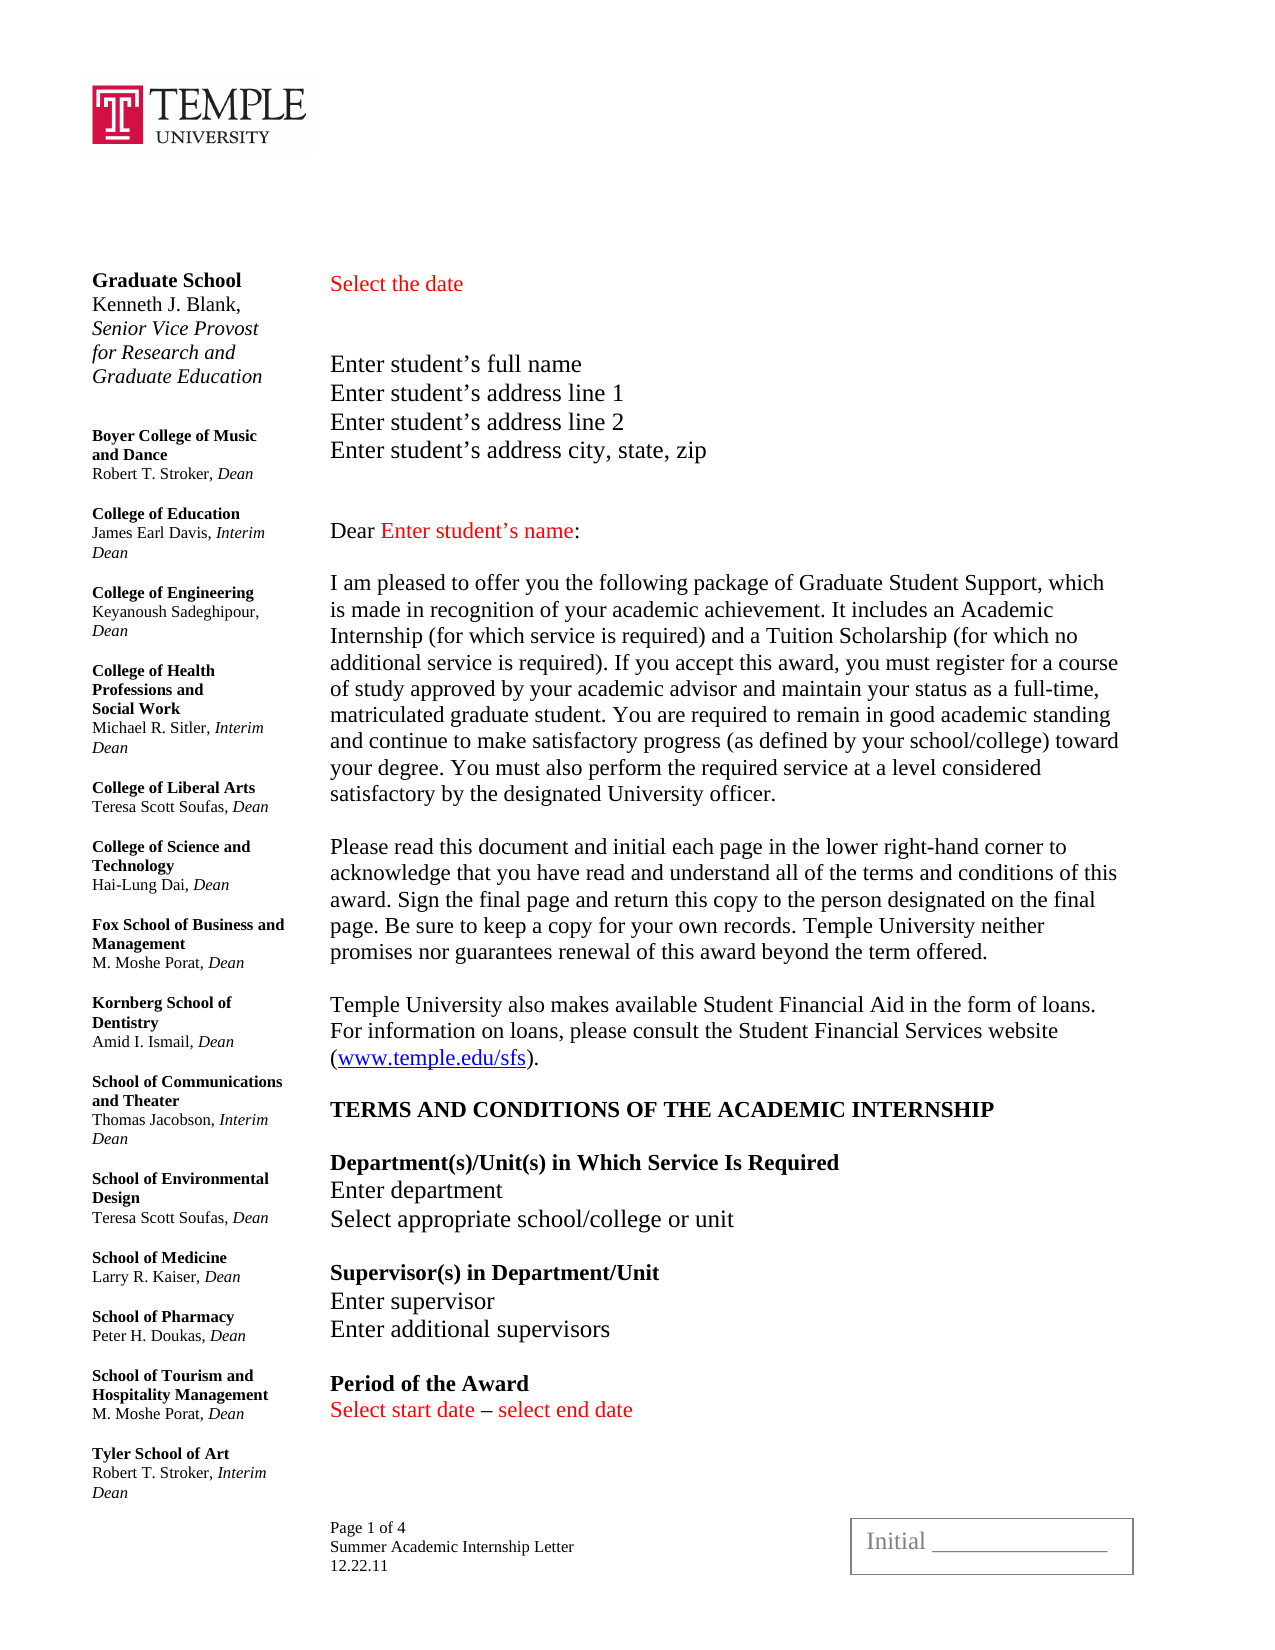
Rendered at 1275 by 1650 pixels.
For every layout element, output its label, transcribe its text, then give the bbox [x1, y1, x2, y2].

text Please read this document and initial each page in the lower right-hand corner to acknowledge that you have read and understand all of the terms and conditions of this award. Sign the final page and return this copy to the person designated on the final page. Be sure to keep a copy for your own records. Temple University neither promises nor guarantees renewal of this award beyond the term offered. [330, 833, 1125, 965]
picture [81, 75, 317, 155]
text Supervisor(s) in Department/Unit [330, 1259, 1125, 1286]
text – [330, 1396, 1125, 1422]
title I am pleased to offer you the following package of Graduate Student Support, which is made in recognition of your academic achievement. It includes an Academic Internship (for which service is required) and a Tuition Scholarship (for which no additional service is required). If you accept this award, you must register for a course of study approved by your academic advisor and maintain your status as a full-time, matriculated graduate student. You are required to remain in good academic standing and continue to make satisfactory progress (as defined by your school/college) toward your degree. You must also perform the required service at a level considered satisfactory by the designated University officer. [330, 569, 1125, 807]
text Department(s)/Unit(s) in Which Service Is Required [330, 1149, 1125, 1176]
text Temple University also makes available Student Financial Aid in the form of loans. For information on loans, please consult the Student Financial Services website (www.temple.edu/sfs). [330, 991, 1125, 1070]
subtitle Period of the Award [330, 1370, 1125, 1396]
text Dear : [330, 517, 1125, 543]
title TERMS AND CONDITIONS OF THE ACADEMIC INTERNSHIP [330, 1097, 1125, 1123]
